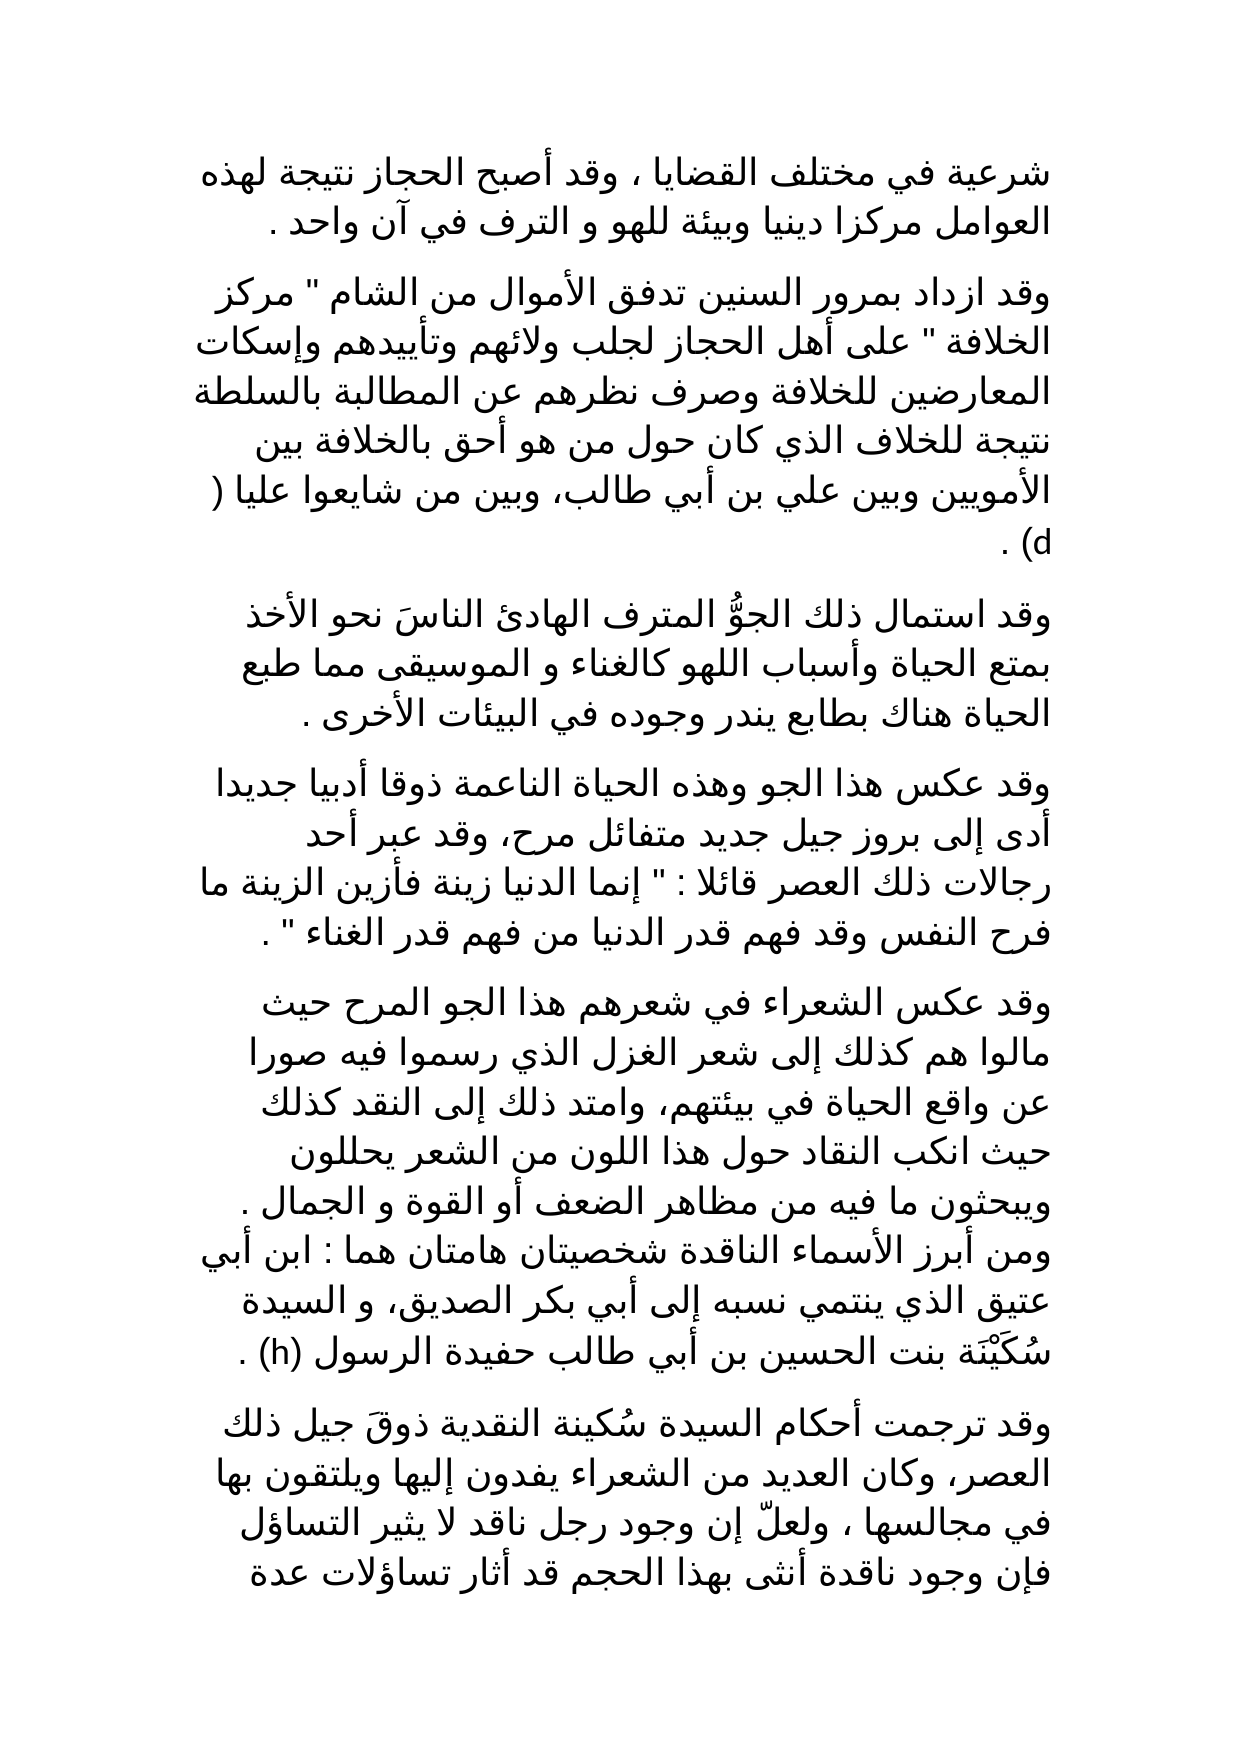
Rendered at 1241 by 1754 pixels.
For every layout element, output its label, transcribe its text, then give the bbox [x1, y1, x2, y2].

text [187, 1401, 1053, 1593]
text وقد عكس هذا الجو وهذه الحياة الناعمة ذوقا أدبيا جديدا أدى إلى بروز جيل جديد متفائل مرح، وقد عبر أحد رجالات ذلك العصر قائلا : " إنما الدنيا زينة فأزين الزينة ما فرح النفس وقد فهم قدر الدنيا من فهم قدر الغناء " . [187, 761, 1053, 953]
text وقد استمال ذلك الجوُّ المترف الهادئ الناسَ نحو الأخذ بمتع الحياة وأسباب اللهو كالغناء و الموسيقى مما طبع الحياة هناك بطابع يندر وجوده في البيئات الأخرى . [187, 592, 1053, 734]
text وقد ازداد بمرور السنين تدفق الأموال من الشام " مركز الخلافة " على أهل الحجاز لجلب ولائهم وتأييدهم وإسكات المعارضين للخلافة وصرف نظرهم عن المطالبة بالسلطة نتيجة للخلاف الذي كان حول من هو أحق بالخلافة بين الأمويين وبين علي بن أبي طالب، وبين من شايعوا عليا (d) . [187, 270, 1053, 564]
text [187, 150, 1053, 243]
text وقد عكس الشعراء في شعرهم هذا الجو المرح حيث مالوا هم كذلك إلى شعر الغزل الذي رسموا فيه صورا عن واقع الحياة في بيئتهم، وامتد ذلك إلى النقد كذلك حيث انكب النقاد حول هذا اللون من الشعر يحللون ويبحثون ما فيه من مظاهر الضعف أو القوة و الجمال . ومن أبرز الأسماء الناقدة شخصيتان هامتان هما : ابن أبي عتيق الذي ينتمي نسبه إلى أبي بكر الصديق، و السيدة سُكَيْنَة بنت الحسين بن أبي طالب حفيدة الرسول (h) . [187, 981, 1053, 1373]
